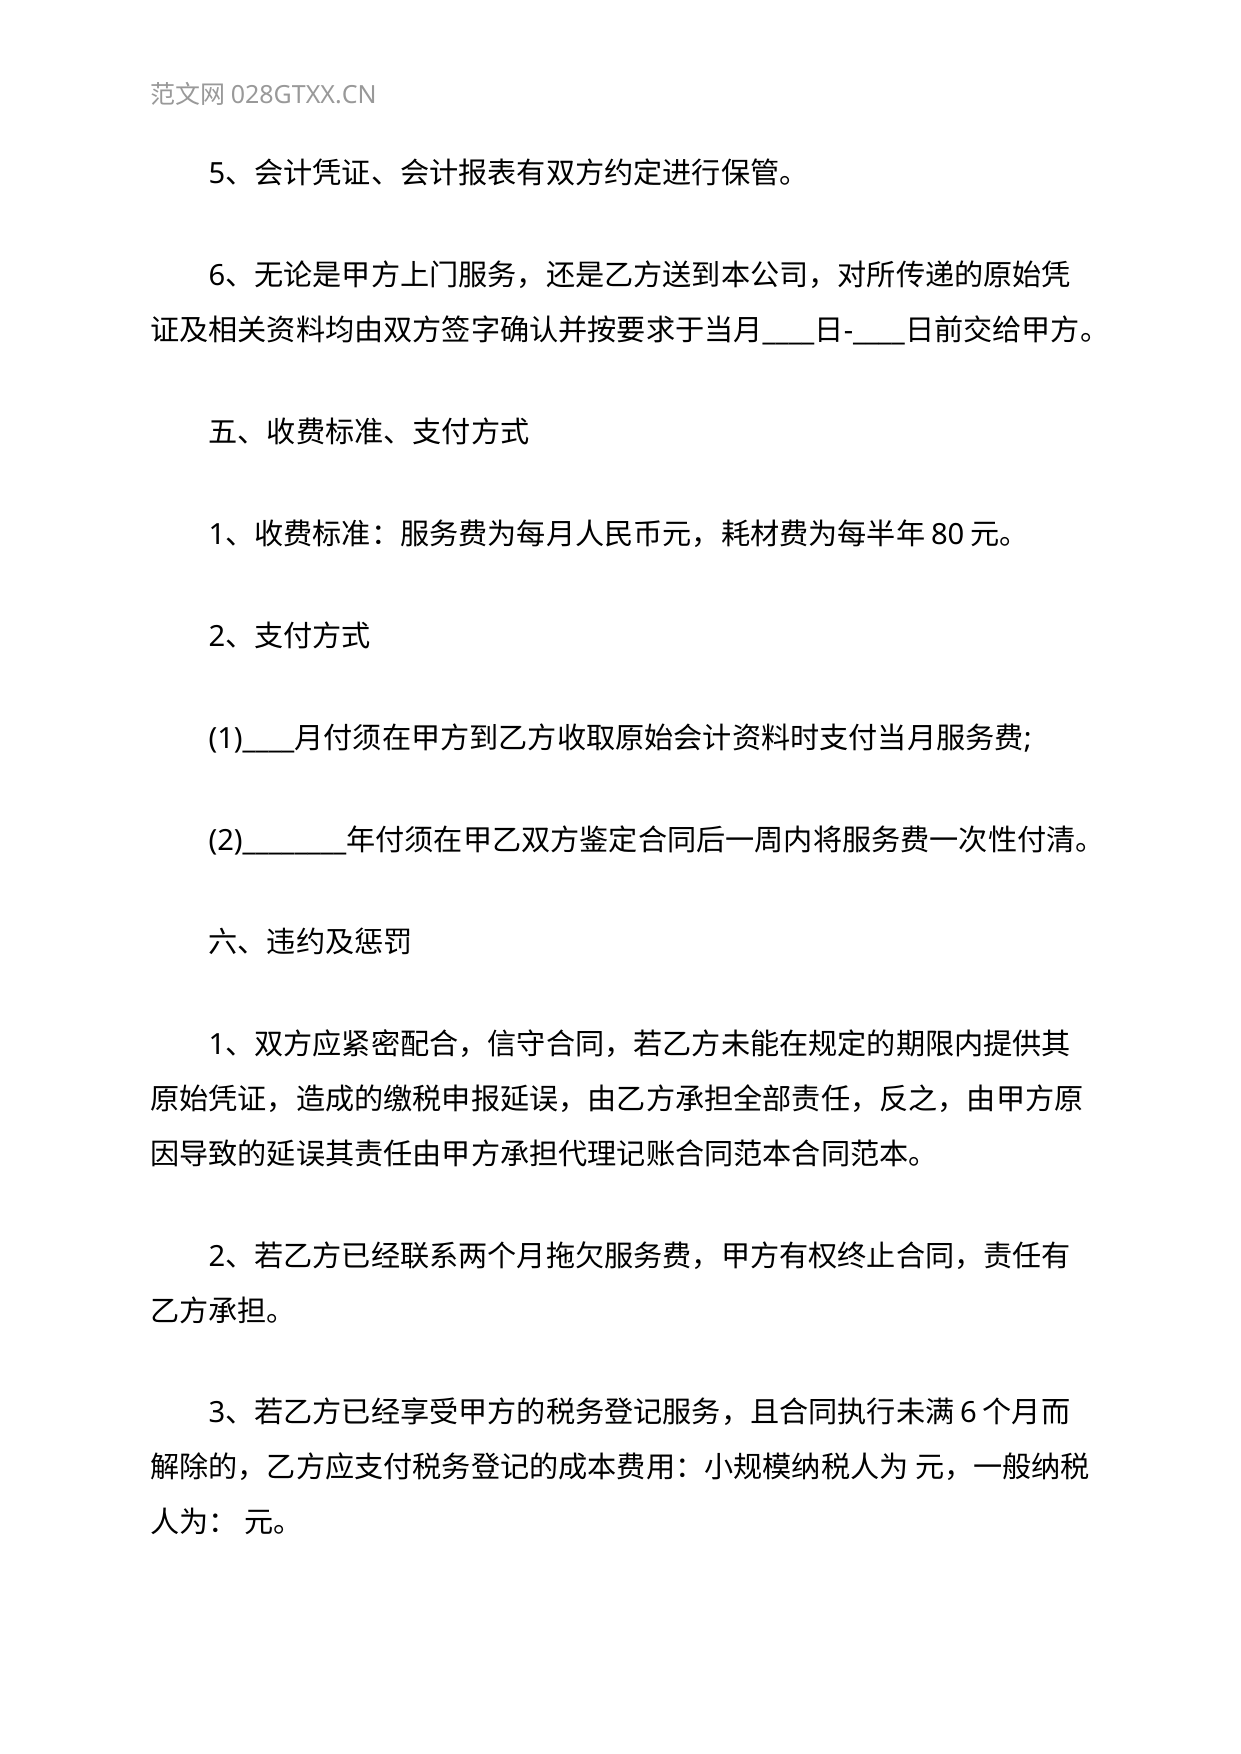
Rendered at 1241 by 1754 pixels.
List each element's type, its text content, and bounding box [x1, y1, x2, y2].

text 2、若乙方已经联系两个月拖欠服务费，甲方有权终止合同，责任有乙方承担。 [150, 1232, 1090, 1329]
text 5、会计凭证、会计报表有双方约定进行保管。 [150, 150, 1090, 192]
text 3、若乙方已经享受甲方的税务登记服务，且合同执行未满6个月而解除的，乙方应支付税务登记的成本费用：小规模纳税人为 元，一般纳税人为： 元。 [150, 1389, 1090, 1541]
text 2、支付方式 [150, 613, 1090, 655]
text 五、收费标准、支付方式 [150, 409, 1090, 451]
text (1)____月付须在甲方到乙方收取原始会计资料时支付当月服务费; [150, 715, 1090, 757]
text (2)________年付须在甲乙双方鉴定合同后一周内将服务费一次性付清。 [150, 817, 1090, 859]
text 六、违约及惩罚 [150, 919, 1090, 961]
text 1、双方应紧密配合，信守合同，若乙方未能在规定的期限内提供其原始凭证，造成的缴税申报延误，由乙方承担全部责任，反之，由甲方原因导致的延误其责任由甲方承担代理记账合同范本合同范本。 [150, 1020, 1090, 1173]
text 6、无论是甲方上门服务，还是乙方送到本公司，对所传递的原始凭证及相关资料均由双方签字确认并按要求于当月____日-____日前交给甲方。 [150, 252, 1090, 349]
text 1、收费标准：服务费为每月人民币元，耗材费为每半年80元。 [150, 511, 1090, 553]
